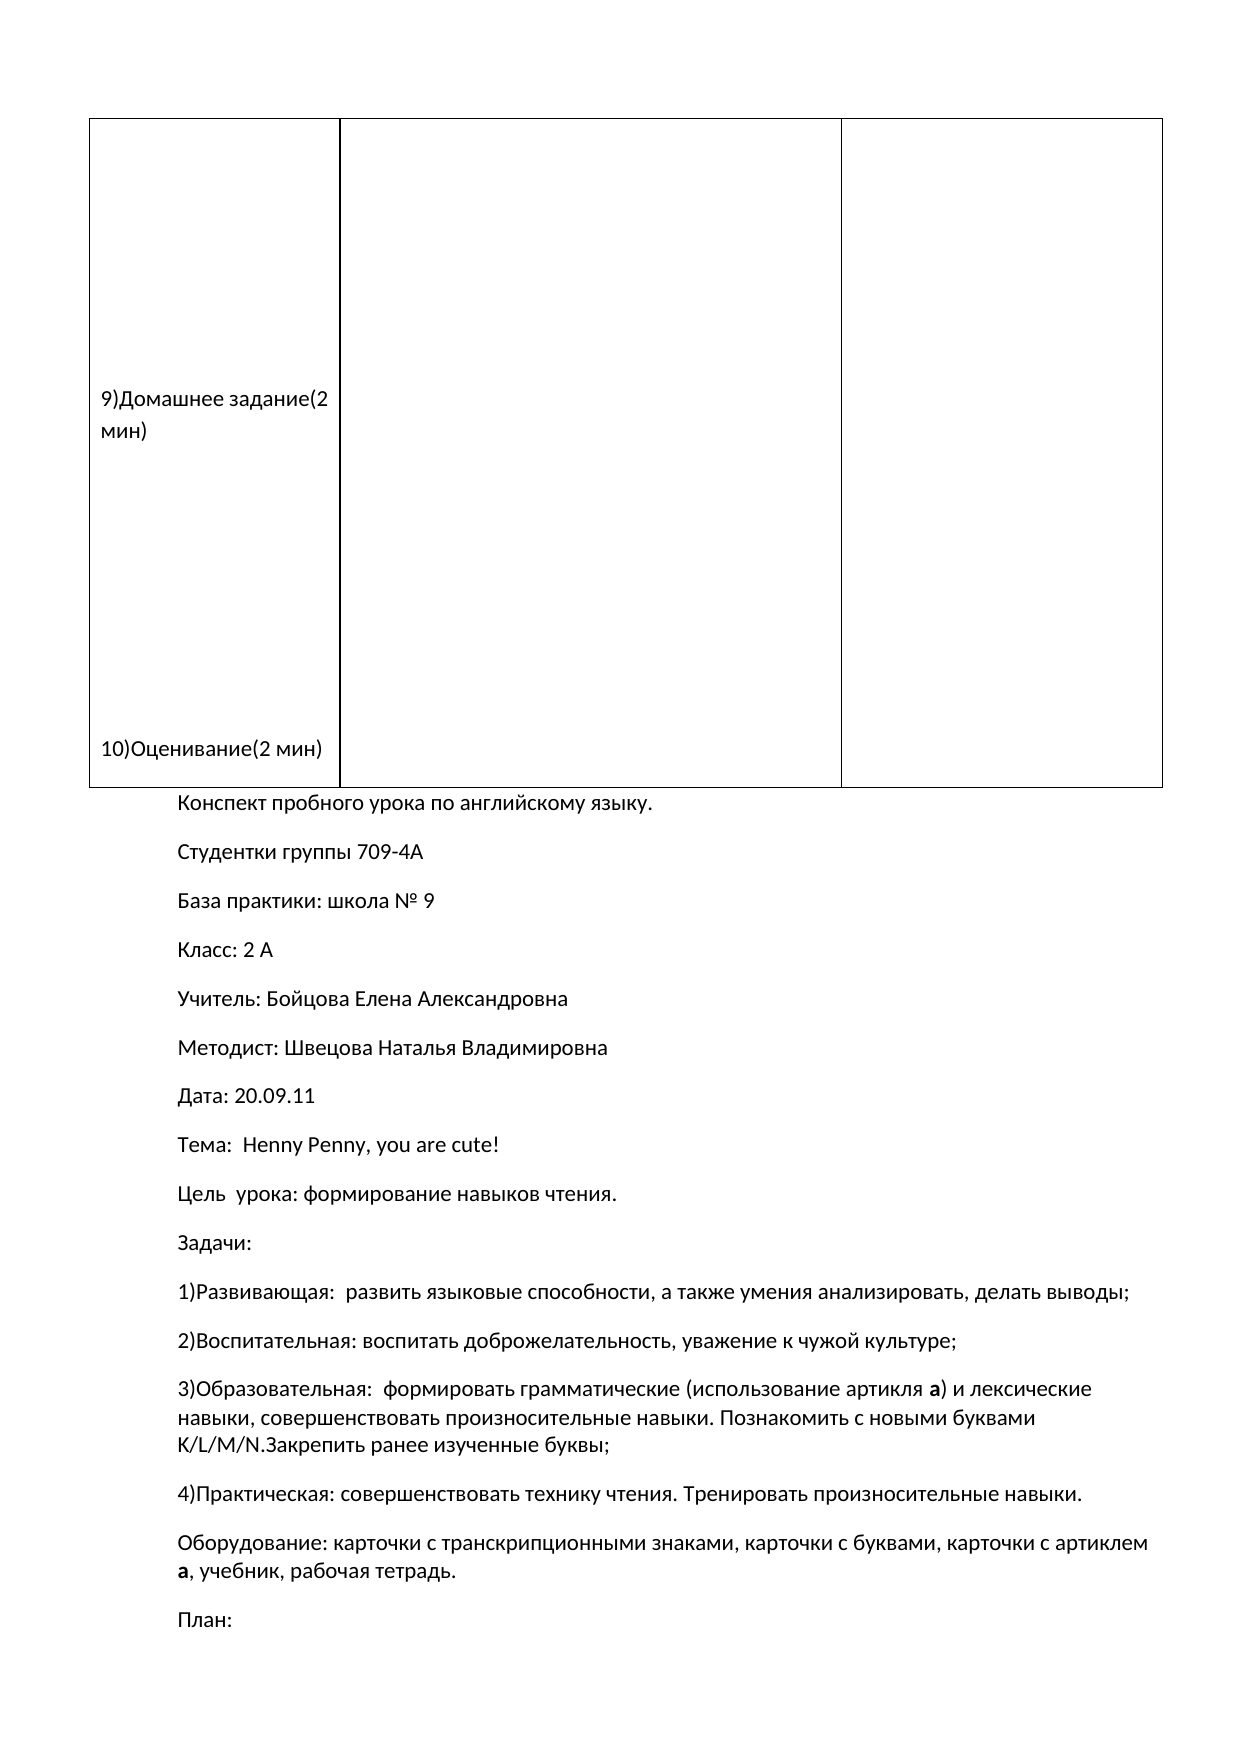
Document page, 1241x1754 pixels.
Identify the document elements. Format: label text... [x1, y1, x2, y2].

text 4)Практическая: совершенствовать технику чтения. Тренировать произносительные навыки. [177, 1479, 1152, 1507]
text Учитель: Бойцова Елена Александровна [177, 984, 1152, 1012]
text 2)Воспитательная: воспитать доброжелательность, уважение к чужой культуре; [177, 1326, 1152, 1354]
text Оборудование: карточки с транскрипционными знаками, карточки с буквами, карточки с артиклем а, учебник, рабочая тетрадь. [177, 1528, 1152, 1584]
text Методист: Швецова Наталья Владимировна [177, 1033, 1152, 1061]
text Дата: 20.09.11 [177, 1081, 1152, 1109]
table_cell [842, 119, 1162, 787]
text Тема: Henny Penny, you are cute! [177, 1130, 1152, 1158]
text 3)Образовательная: формировать грамматические (использование артикля а) и лексические навыки, совершенствовать произносительные навыки. Познакомить с новыми буквами K/L/M/N.Закрепить ранее изученные буквы; [177, 1374, 1152, 1459]
text Класс: 2 А [177, 935, 1152, 963]
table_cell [90, 119, 339, 787]
text 1)Развивающая: развить языковые способности, а также умения анализировать, делать выводы; [177, 1277, 1152, 1305]
text Студентки группы 709-4А [177, 837, 1152, 865]
text База практики: школа № 9 [177, 886, 1152, 914]
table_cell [341, 119, 841, 787]
text Задачи: [177, 1228, 1152, 1256]
text План: [177, 1605, 1152, 1633]
text Цель урока: формирование навыков чтения. [177, 1179, 1152, 1207]
text Конспект пробного урока по английскому языку. [177, 788, 1152, 816]
